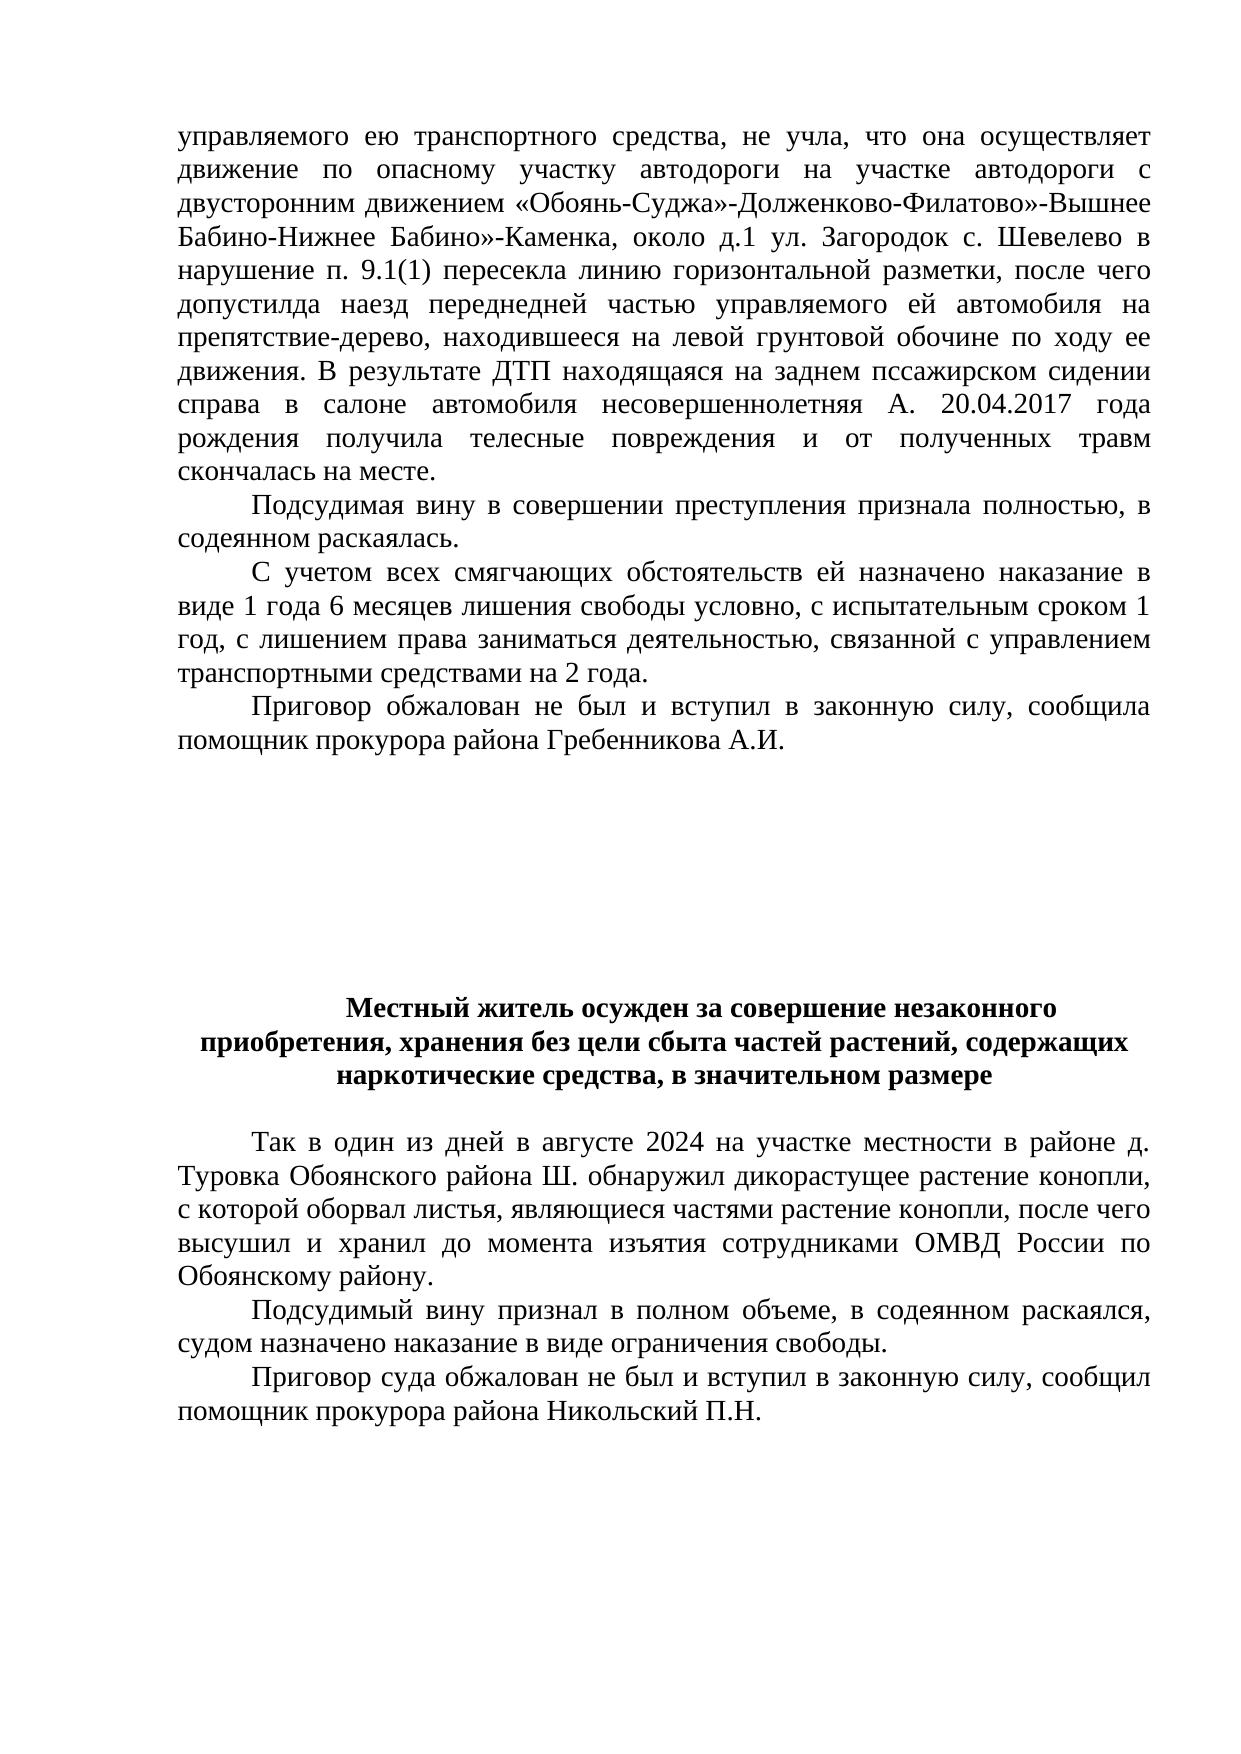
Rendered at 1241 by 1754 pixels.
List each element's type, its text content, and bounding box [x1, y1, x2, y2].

text Приговор суда обжалован не был и вступил в законную силу, сообщил помощник прокурора района Никольский П.Н. [177, 1359, 1152, 1426]
text Подсудимый вину признал в полном объеме, в содеянном раскаялся, судом назначено наказание в виде ограничения свободы. [177, 1292, 1152, 1359]
text Так в один из дней в августе 2024 на участке местности в районе д. Туровка Обоянского района Ш. обнаружил дикорастущее растение конопли, с которой оборвал листья, являющиеся частями растение конопли, после чего высушил и хранил до момента изъятия сотрудниками ОМВД России по Обоянскому району. [177, 1124, 1152, 1292]
text Местный житель осужден за совершение незаконного приобретения, хранения без цели сбыта частей растений, содержащих наркотические средства, в значительном размере [177, 990, 1152, 1091]
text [177, 118, 1152, 487]
text Приговор обжалован не был и вступил в законную силу, сообщила помощник прокурора района Гребенникова А.И. [177, 688, 1152, 755]
text Подсудимая вину в совершении преступления признала полностью, в содеянном раскаялась. [177, 487, 1152, 554]
text С учетом всех смягчающих обстоятельств ей назначено наказание в виде 1 года 6 месяцев лишения свободы условно, с испытательным сроком 1 год, с лишением права заниматься деятельностью, связанной с управлением транспортными средствами на 2 года. [177, 554, 1152, 688]
